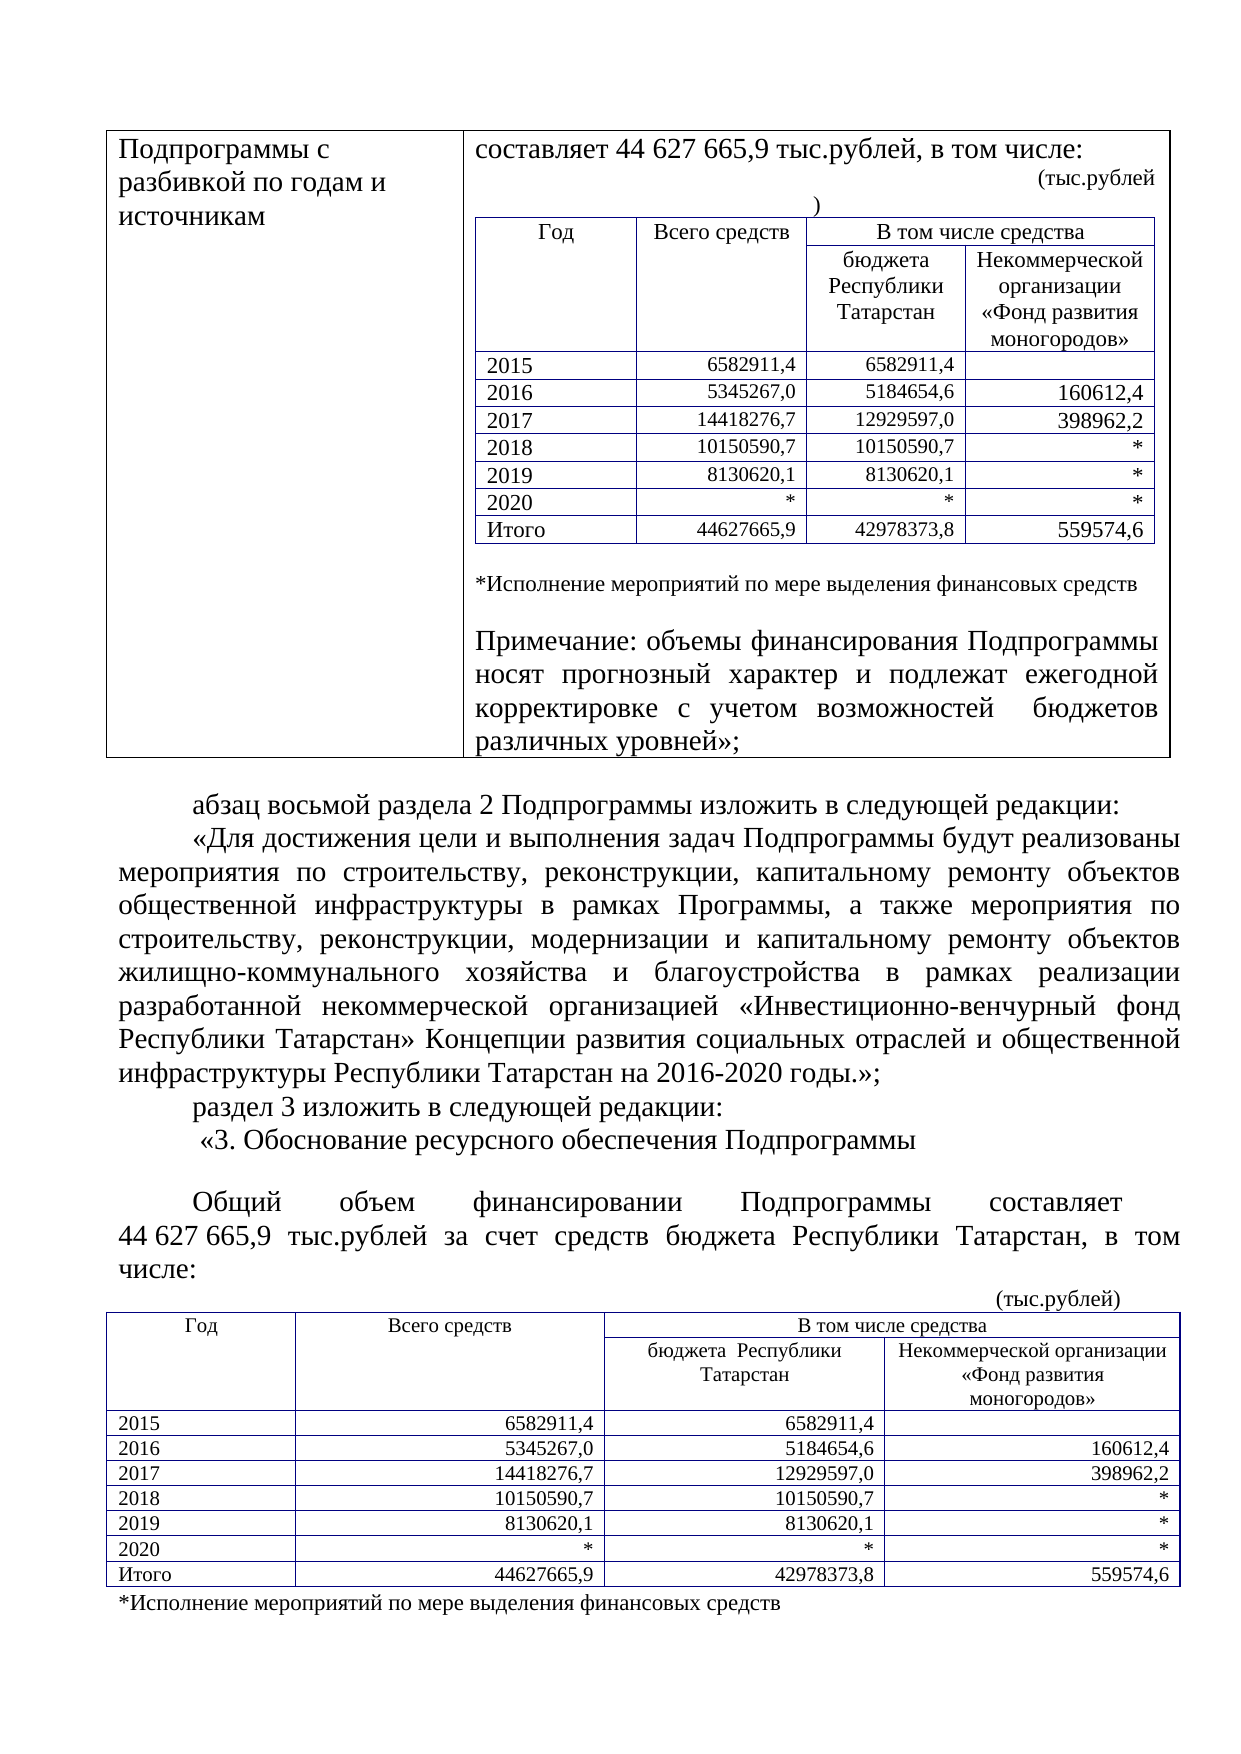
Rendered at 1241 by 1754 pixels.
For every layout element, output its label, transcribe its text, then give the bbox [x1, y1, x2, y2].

table_cell * [296, 1536, 604, 1561]
table_cell 6582911,4 [296, 1411, 604, 1435]
table_cell Некоммерческой организации «Фонд развития моногородов» [885, 1338, 1179, 1410]
text *Исполнение мероприятий по мере выделения финансовых средств [118, 1589, 1181, 1615]
text раздел 3 изложить в следующей редакции: [118, 1089, 1181, 1122]
table_cell 398962,2 [885, 1461, 1179, 1485]
table_cell * [885, 1486, 1179, 1510]
text абзац восьмой раздела 2 Подпрограммы изложить в следующей редакции: [118, 787, 1181, 820]
table_cell * [605, 1536, 884, 1561]
table_cell 160612,4 [885, 1436, 1179, 1460]
table_cell 42978373,8 [605, 1562, 884, 1586]
table_header Всего средств [296, 1313, 604, 1410]
text (тыс.рублей) [856, 1285, 1181, 1312]
table_cell 2016 [107, 1436, 295, 1460]
table_cell Итого [107, 1562, 295, 1586]
text «3. Обоснование ресурсного обеспечения Подпрограммы [118, 1122, 1181, 1156]
table_cell 6582911,4 [605, 1411, 884, 1435]
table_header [464, 131, 1169, 757]
table_cell 44627665,9 [296, 1562, 604, 1586]
table_cell [885, 1411, 1179, 1435]
table_cell * [885, 1536, 1179, 1561]
table_cell 12929597,0 [605, 1461, 884, 1485]
table_cell 2020 [107, 1536, 295, 1561]
text Общий объем финансировании Подпрограммы составляет 44 627 665,9 тыс.рублей за счет средств бюджета Республики Татарстан, в том числе: [118, 1184, 1181, 1285]
table_cell 2015 [107, 1411, 295, 1435]
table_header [107, 131, 463, 757]
table_cell 5184654,6 [605, 1436, 884, 1460]
table_cell 559574,6 [885, 1562, 1179, 1586]
table_cell 10150590,7 [605, 1486, 884, 1510]
table_cell 14418276,7 [296, 1461, 604, 1485]
table_cell 8130620,1 [605, 1511, 884, 1535]
table_cell 10150590,7 [296, 1486, 604, 1510]
table_cell 8130620,1 [296, 1511, 604, 1535]
table_cell 5345267,0 [296, 1436, 604, 1460]
table_cell 2019 [107, 1511, 295, 1535]
table_cell бюджета Республики Татарстан [605, 1338, 884, 1410]
table_header Год [107, 1313, 295, 1410]
table_header В том числе средства [605, 1313, 1179, 1337]
table_cell * [885, 1511, 1179, 1535]
table_cell 2017 [107, 1461, 295, 1485]
text «Для достижения цели и выполнения задач Подпрограммы будут реализованы мероприятия по строительству, реконструкции, капитальному ремонту объектов общественной инфраструктуры в рамках Программы, а также мероприятия по строительству, реконструкции, модернизации и капитальному ремонту объектов жилищно-коммунального хозяйства и благоустройства в рамках реализации разработанной некоммерческой организацией «Инвестиционно-венчурный фонд Республики Татарстан» Концепции развития социальных отраслей и общественной инфраструктуры Республики Татарстан на 2016-2020 годы.»; [118, 820, 1181, 1089]
table_cell 2018 [107, 1486, 295, 1510]
